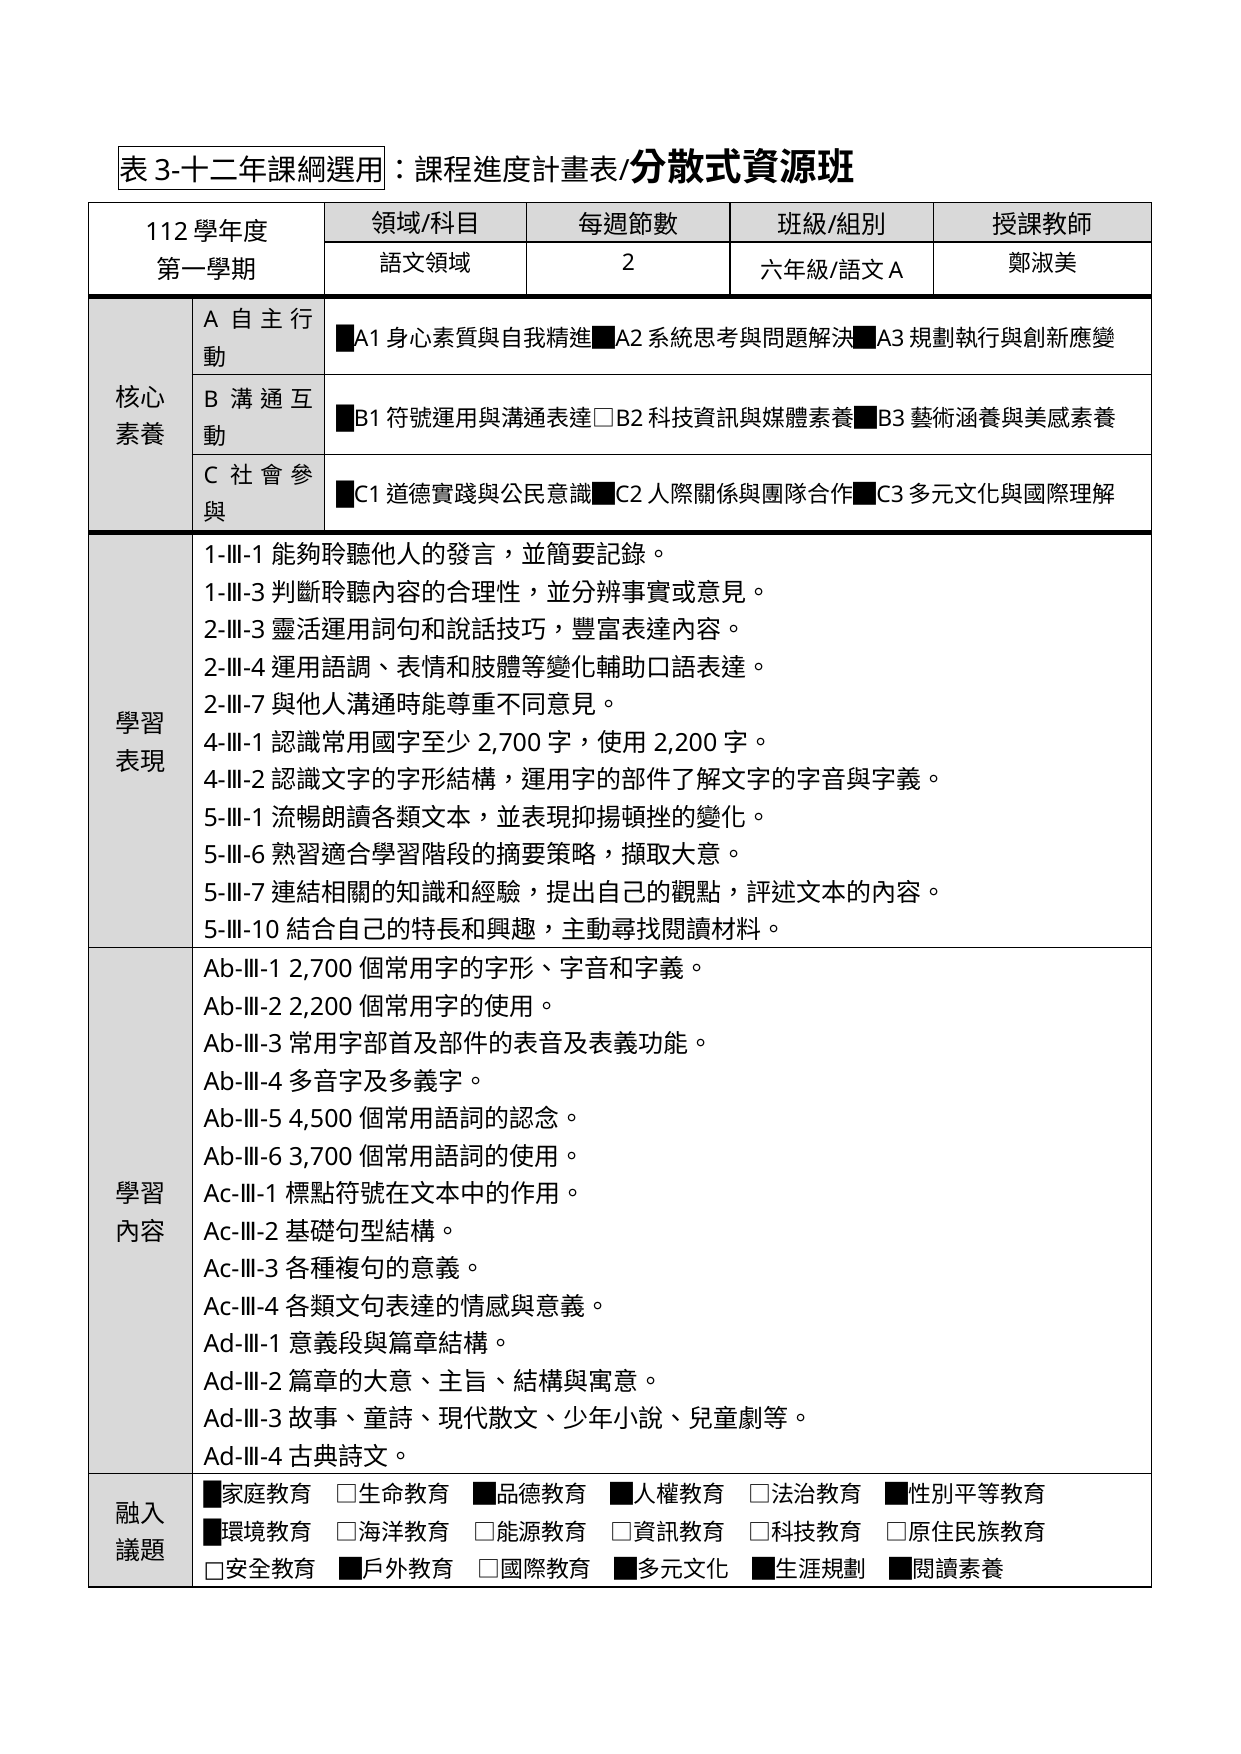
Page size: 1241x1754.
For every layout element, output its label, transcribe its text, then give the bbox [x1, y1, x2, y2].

table_cell 六年級/語文A [731, 243, 933, 294]
table_header 班級/組別 [731, 203, 933, 241]
table_cell 學習 內容 [89, 948, 192, 1473]
table_cell B溝通互動 [193, 375, 324, 454]
table_header 112學年度 第一學期 [89, 203, 324, 294]
table_cell 學習 表現 [89, 535, 192, 947]
table_cell 語文領域 [325, 243, 526, 294]
table_cell █家庭教育 □生命教育 █品德教育 █人權教育 □法治教育 █性別平等教育 █環境教育 □海洋教育 □能源教育 □資訊教育 □科技教育 □原住民族教育 □安全教育 █戶外教育 □國際教育 █多元文化 █生涯規劃 █閱讀素養 [193, 1474, 1151, 1586]
table_cell 融入 議題 [89, 1474, 192, 1586]
table_cell 1-Ⅲ-1 能夠聆聽他人的發言，並簡要記錄。 1-Ⅲ-3 判斷聆聽內容的合理性，並分辨事實或意見。 2-Ⅲ-3 靈活運用詞句和說話技巧，豐富表達內容。 2-Ⅲ-4 運用語調、表情和肢體等變化輔助口語表達。 2-Ⅲ-7 與他人溝通時能尊重不同意見。 4-Ⅲ-1 認識常用國字至少 2,700 字，使用 2,200 字。 4-Ⅲ-2 認識文字的字形結構，運用字的部件了解文字的字音與字義。 5-Ⅲ-1 流暢朗讀各類文本，並表現抑揚頓挫的變化。 5-Ⅲ-6 熟習適合學習階段的摘要策略，擷取大意。 5-Ⅲ-7 連結相關的知識和經驗，提出自己的觀點，評述文本的內容。 5-Ⅲ-10 結合自己的特長和興趣，主動尋找閱讀材料。 [193, 535, 1151, 947]
table_cell 2 [527, 243, 729, 294]
table_cell A自主行動 [193, 299, 324, 374]
table_cell █A1身心素質與自我精進█A2系統思考與問題解決█A3規劃執行與創新應變 [325, 299, 1151, 374]
table_header 每週節數 [527, 203, 729, 241]
table_header 授課教師 [934, 203, 1151, 241]
table_cell C社會參與 [193, 455, 324, 530]
table_cell 核心 素養 [89, 299, 192, 530]
table_cell █B1符號運用與溝通表達□B2科技資訊與媒體素養█B3藝術涵養與美感素養 [325, 375, 1151, 454]
table_header 領域/科目 [325, 203, 526, 241]
text 表3-十二年課綱選用：課程進度計畫表/分散式資源班 [118, 127, 1137, 202]
table_cell █C1道德實踐與公民意識█C2人際關係與團隊合作█C3多元文化與國際理解 [325, 455, 1151, 530]
table_cell Ab-Ⅲ-1 2,700 個常用字的字形、字音和字義。 Ab-Ⅲ-2 2,200 個常用字的使用。 Ab-Ⅲ-3 常用字部首及部件的表音及表義功能。 Ab-Ⅲ-4 多音字及多義字。 Ab-Ⅲ-5 4,500 個常用語詞的認念。 Ab-Ⅲ-6 3,700 個常用語詞的使用。 Ac-Ⅲ-1 標點符號在文本中的作用。 Ac-Ⅲ-2 基礎句型結構。 Ac-Ⅲ-3 各種複句的意義。 Ac-Ⅲ-4 各類文句表達的情感與意義。 Ad-Ⅲ-1 意義段與篇章結構。 Ad-Ⅲ-2 篇章的大意、主旨、結構與寓意。 Ad-Ⅲ-3 故事、童詩、現代散文、少年小說、兒童劇等。 Ad-Ⅲ-4 古典詩文。 [193, 948, 1151, 1473]
table_cell 鄭淑美 [934, 243, 1151, 294]
